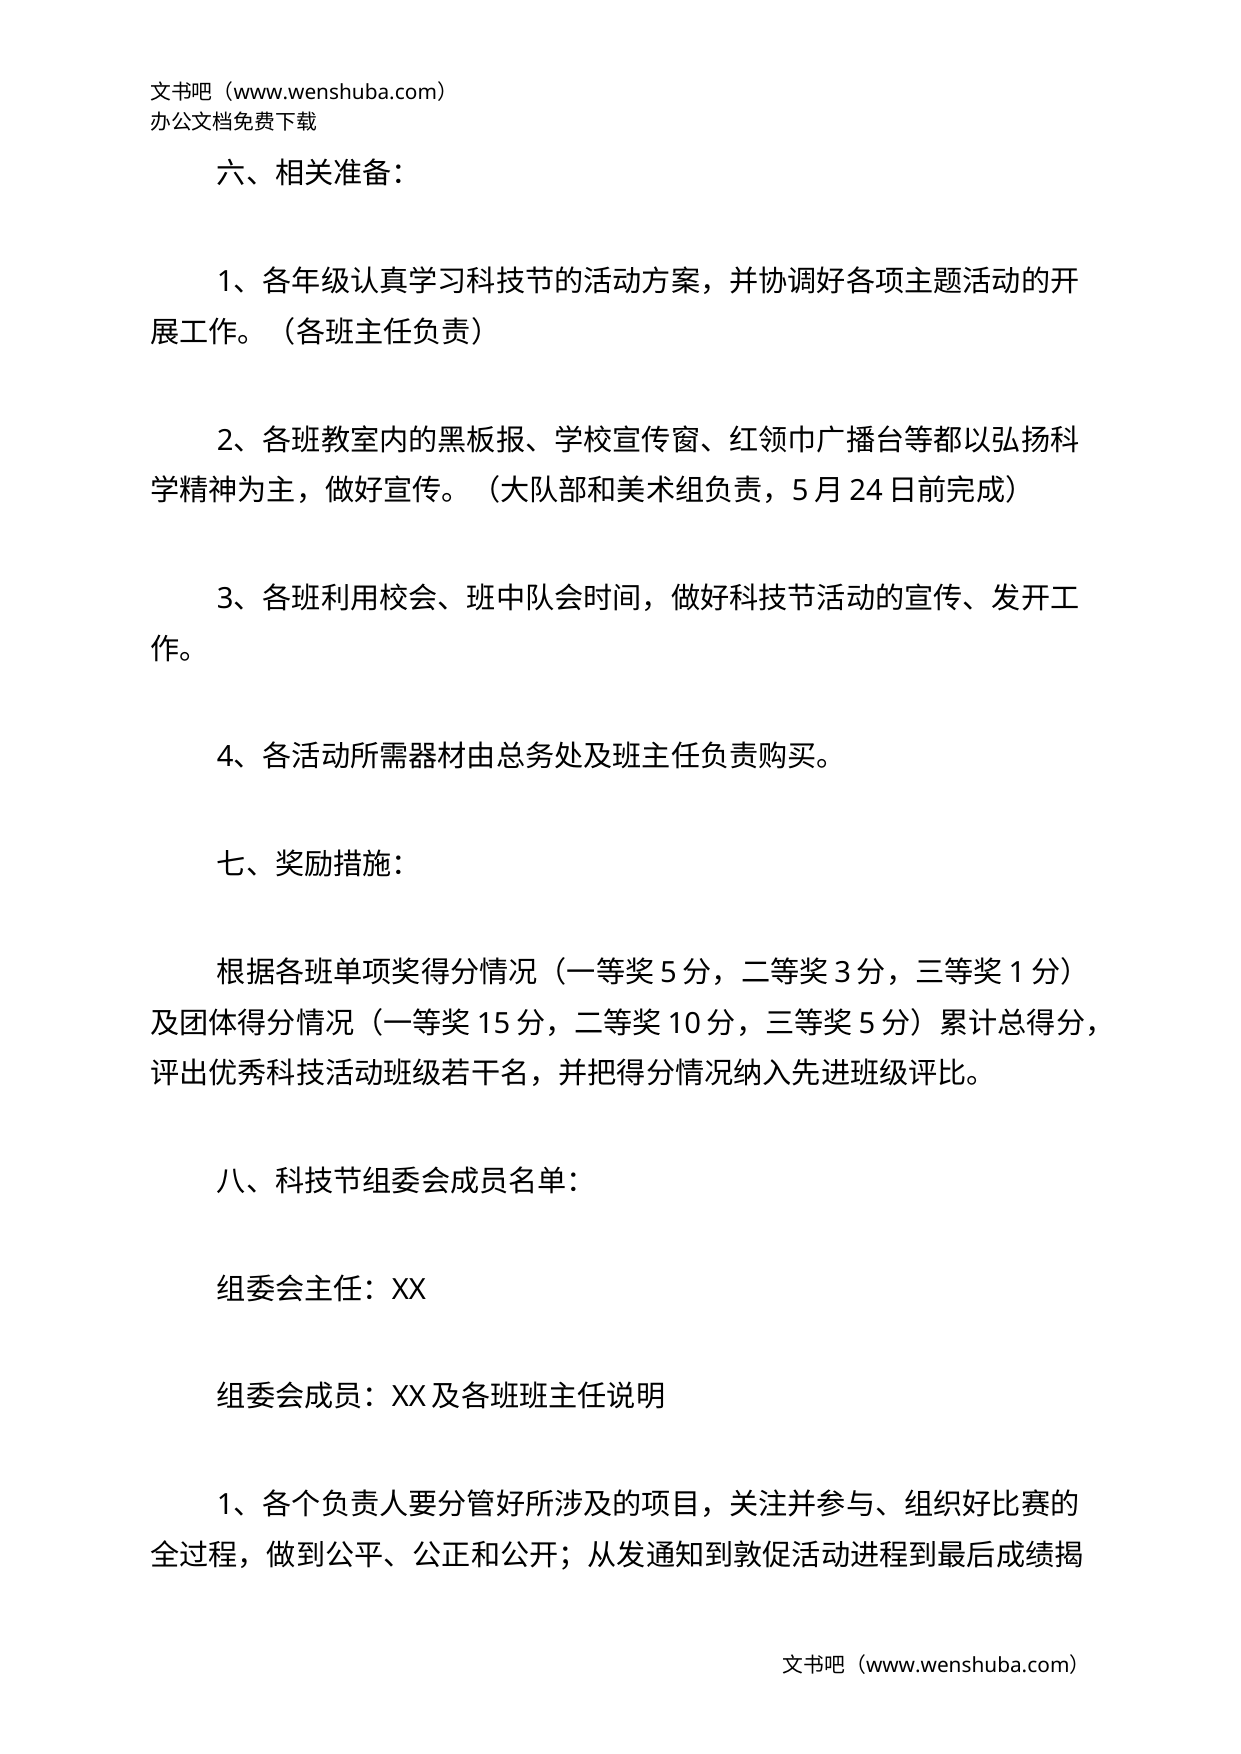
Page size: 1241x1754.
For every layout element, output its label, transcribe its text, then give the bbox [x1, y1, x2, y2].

text 1、各年级认真学习科技节的活动方案，并协调好各项主题活动的开展工作。（各班主任负责） [150, 258, 1090, 351]
text 七、奖励措施： [150, 841, 1090, 883]
text 2、各班教室内的黑板报、学校宣传窗、红领巾广播台等都以弘扬科学精神为主，做好宣传。（大队部和美术组负责，5月24日前完成） [150, 416, 1090, 509]
text 3、各班利用校会、班中队会时间，做好科技节活动的宣传、发开工作。 [150, 574, 1090, 668]
text 八、科技节组委会成员名单： [150, 1158, 1090, 1200]
text 组委会主任：XX [150, 1265, 1090, 1308]
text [150, 1481, 1090, 1574]
text 六、相关准备： [150, 150, 1090, 192]
text 4、各活动所需器材由总务处及班主任负责购买。 [150, 733, 1090, 775]
text 组委会成员：XX及各班班主任说明 [150, 1373, 1090, 1415]
text 根据各班单项奖得分情况（一等奖5分，二等奖3分，三等奖1分）及团体得分情况（一等奖15分，二等奖10分，三等奖5分）累计总得分，评出优秀科技活动班级若干名，并把得分情况纳入先进班级评比。 [150, 948, 1090, 1092]
